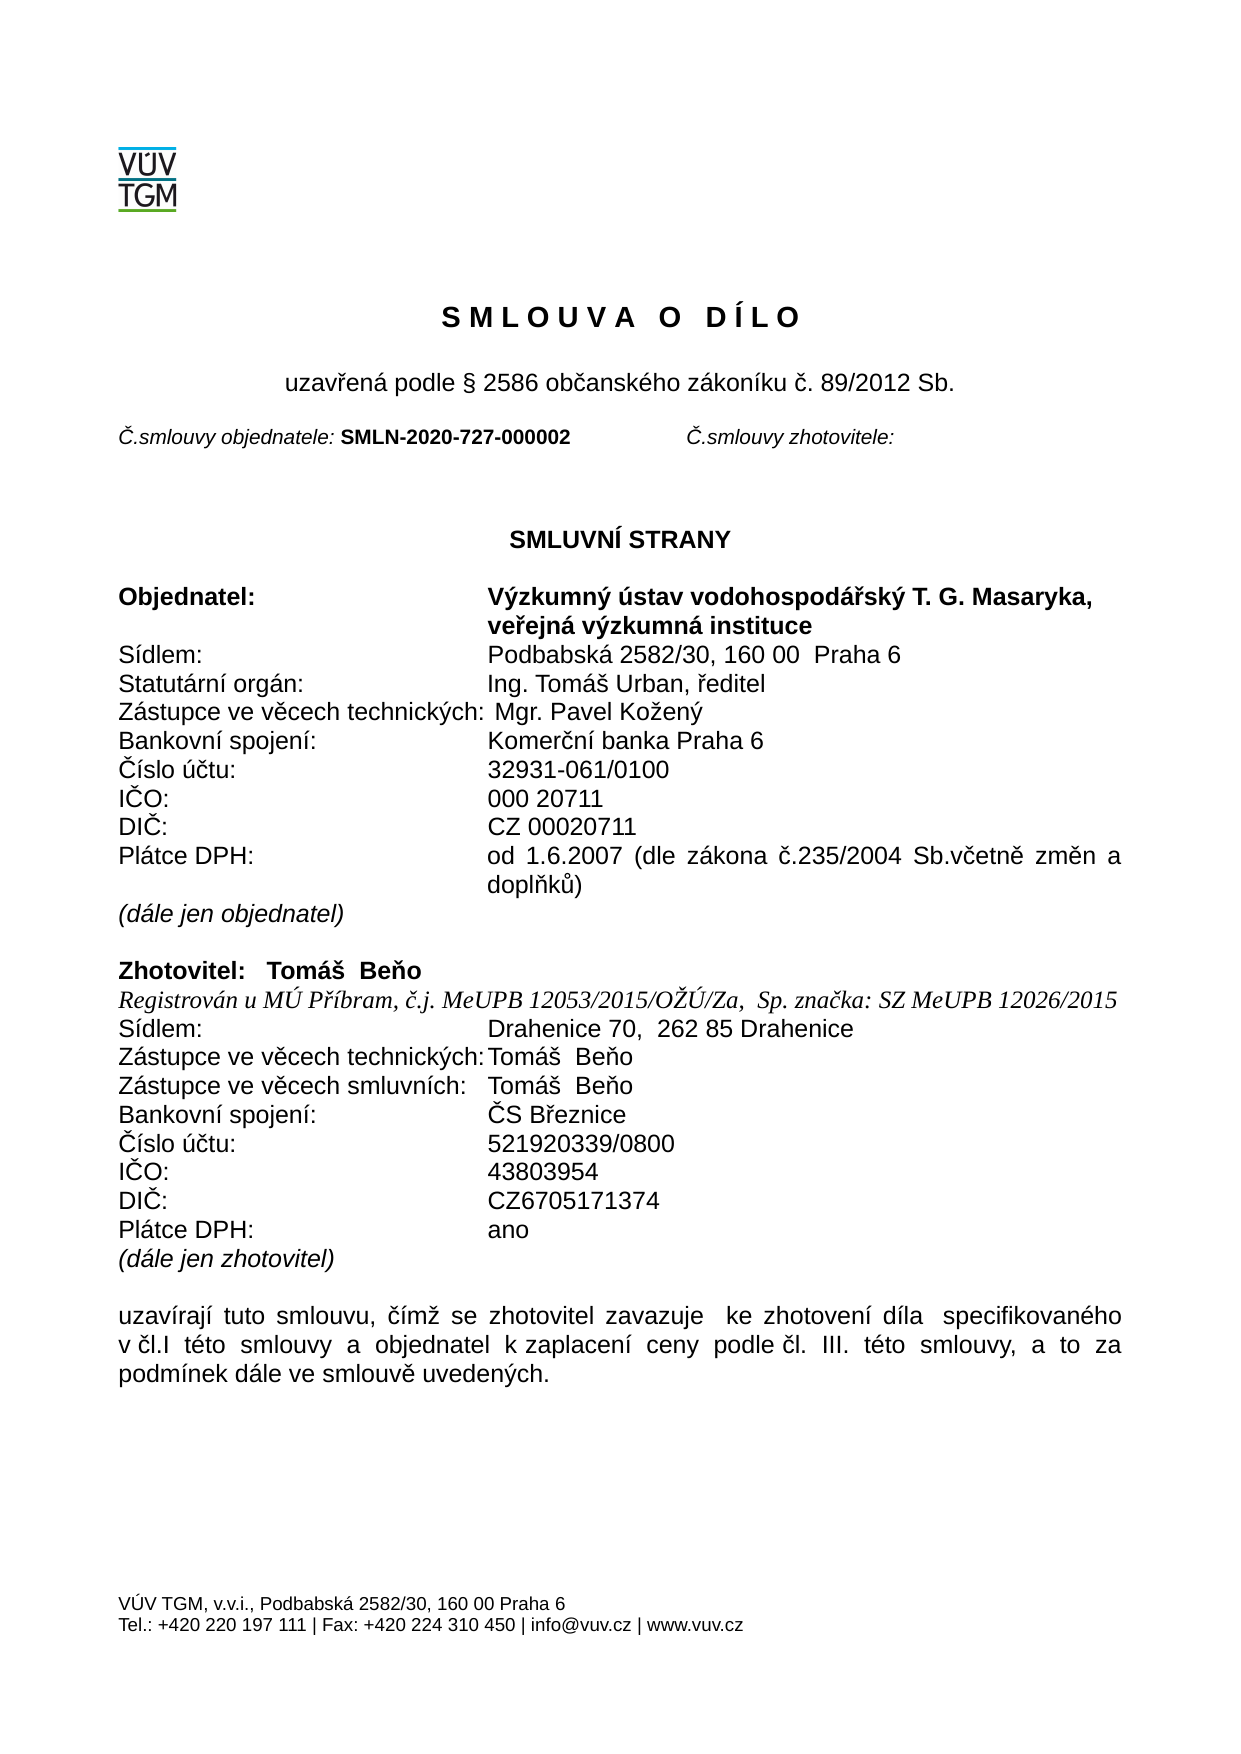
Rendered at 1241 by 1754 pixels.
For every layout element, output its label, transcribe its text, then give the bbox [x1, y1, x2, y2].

text IČO: 43803954 [118, 1157, 1122, 1186]
text Objednatel: Výzkumný ústav vodohospodářský T. G. Masaryka, [118, 582, 1122, 611]
text Plátce DPH: od 1.6.2007 (dle zákona č.235/2004 Sb.včetně změn a doplňků) [118, 841, 1122, 899]
picture [118, 151, 177, 212]
text Číslo účtu: 32931-061/0100 [118, 755, 1122, 784]
text Zhotovitel: Tomáš Beňo [118, 956, 1122, 985]
text Registrován u MÚ Příbram, č.j. MeUPB 12053/2015/OŽÚ/Za, Sp. značka: SZ MeUPB 12026/2015 [118, 985, 1122, 1014]
text DIČ: CZ6705171374 [118, 1186, 1122, 1215]
text Sídlem: Drahenice 70, 262 85 Drahenice [118, 1014, 1122, 1042]
text Číslo účtu: 521920339/0800 [118, 1129, 1122, 1157]
text S M L O U V A O D Í L O [118, 300, 1122, 334]
text Zástupce ve věcech smluvních: Tomáš Beňo [118, 1071, 1122, 1100]
text veřejná výzkumná instituce [118, 611, 1122, 640]
text (dále jen zhotovitel) [118, 1244, 1122, 1272]
text uzavřená podle § 2586 občanského zákoníku č. 89/2012 Sb. [118, 367, 1122, 396]
text uzavírají tuto smlouvu, čímž se zhotovitel zavazuje ke zhotovení díla specifikovaného v čl.I této smlouvy a objednatel k zaplacení ceny podle čl. III. této smlouvy, a to za podmínek dále ve smlouvě uvedených. [118, 1301, 1122, 1387]
text Bankovní spojení: ČS Březnice [118, 1100, 1122, 1129]
text Zástupce ve věcech technických: Mgr. Pavel Kožený [118, 697, 1122, 726]
text Statutární orgán: Ing. Tomáš Urban, ředitel [118, 669, 1122, 697]
text DIČ: CZ 00020711 [118, 812, 1122, 841]
text IČO: 000 20711 [118, 784, 1122, 812]
text Bankovní spojení: Komerční banka Praha 6 [118, 726, 1122, 755]
text (dále jen objednatel) [118, 899, 1122, 927]
text Plátce DPH: ano [118, 1215, 1122, 1244]
text Sídlem: Podbabská 2582/30, 160 00 Praha 6 [118, 640, 1122, 669]
text Č.smlouvy objednatele: SMLN-2020-727-000002 Č.smlouvy zhotovitele: [118, 425, 1122, 449]
text SMLUVNÍ STRANY [118, 525, 1122, 554]
text Zástupce ve věcech technických: Tomáš Beňo [118, 1042, 1122, 1071]
